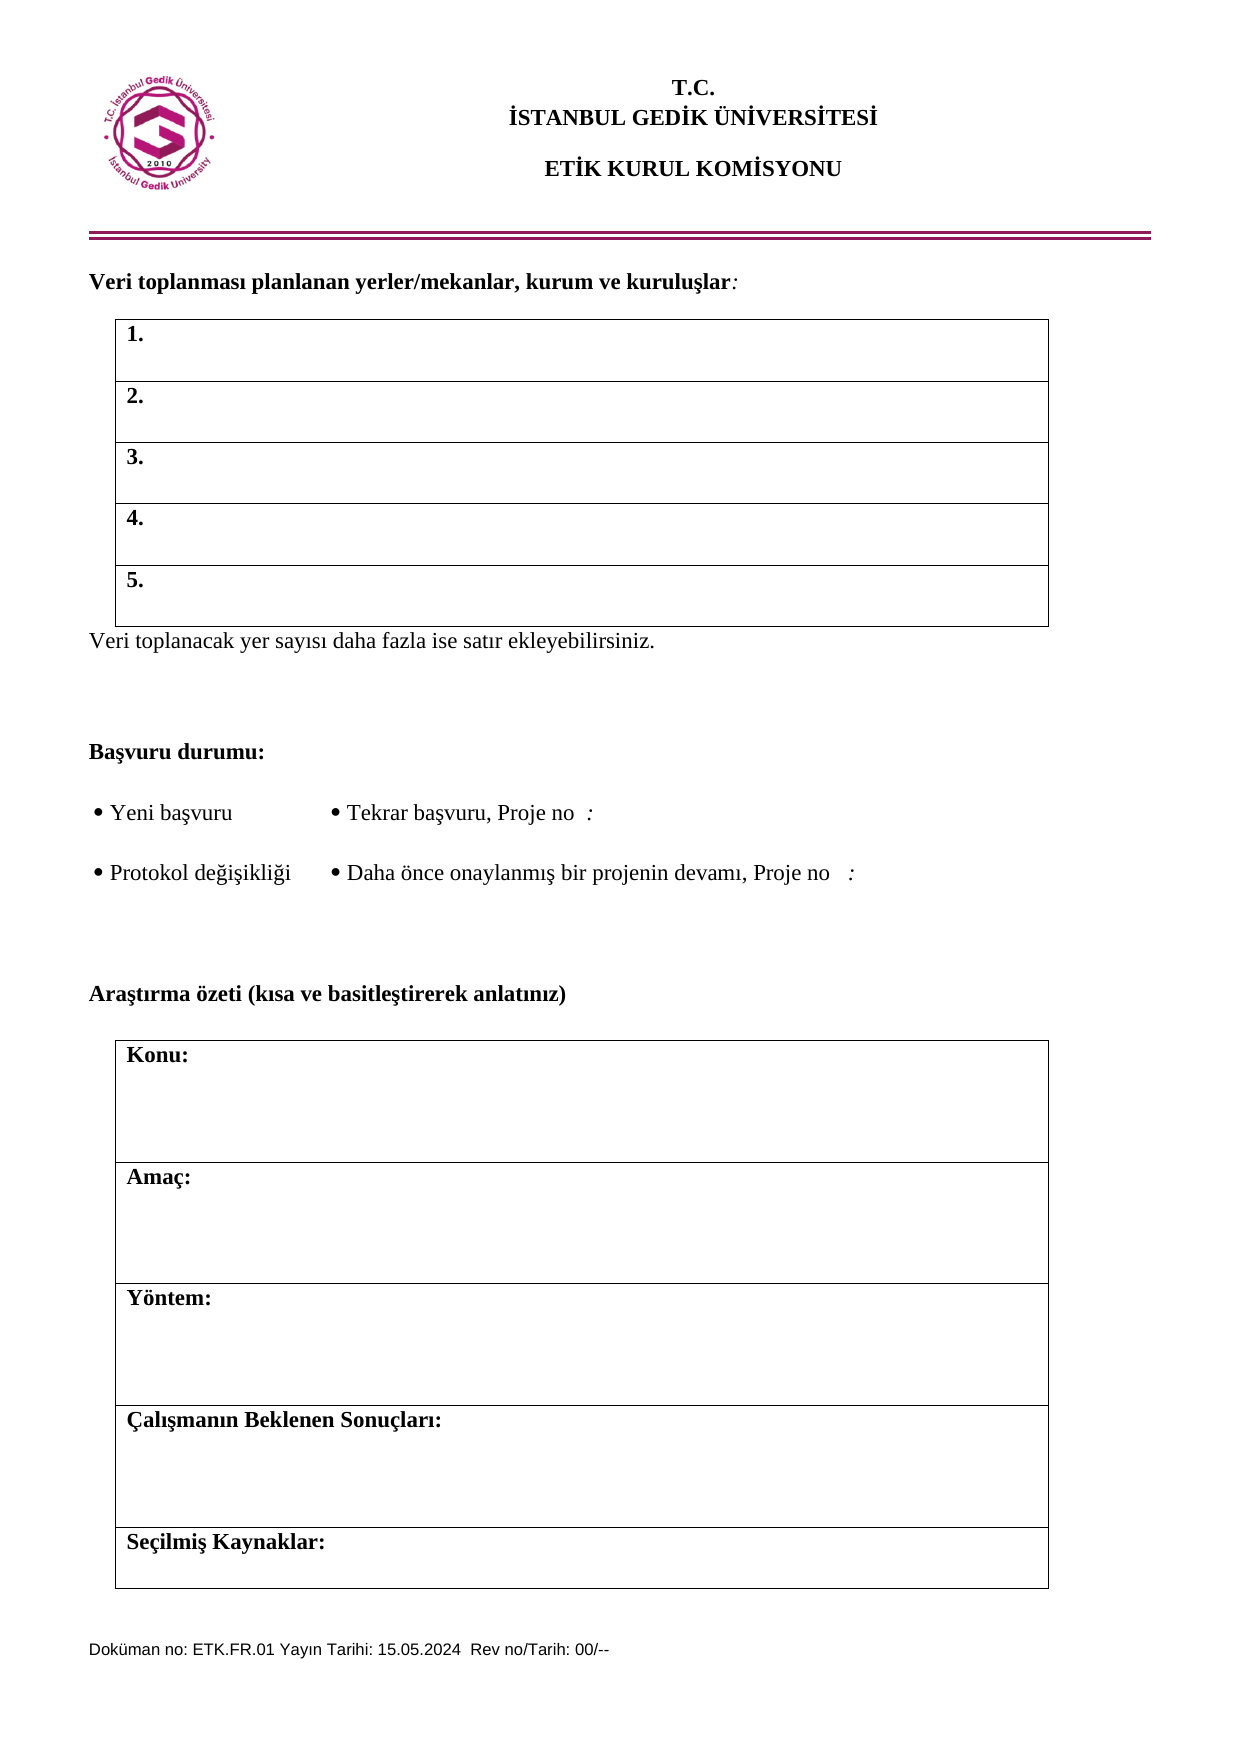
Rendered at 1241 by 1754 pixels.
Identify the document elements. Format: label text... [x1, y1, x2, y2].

text Yeni başvuru Tekrar başvuru, Proje no : [89, 799, 1152, 825]
table_cell Yöntem: [116, 1284, 1048, 1405]
text Başvuru durumu: [89, 738, 1152, 765]
picture [100, 73, 218, 192]
text Veri toplanacak yer sayısı daha fazla ise satır ekleyebilirsiniz. [89, 627, 1152, 653]
table_cell Seçilmiş Kaynaklar: [116, 1528, 1048, 1588]
table_header Konu: [116, 1041, 1048, 1162]
text Veri toplanması planlanan yerler/mekanlar, kurum ve kuruluşlar: [89, 268, 1152, 294]
table_cell 5. [116, 566, 1048, 626]
table_cell Çalışmanın Beklenen Sonuçları: [116, 1406, 1048, 1527]
text Protokol değişikliği Daha önce onaylanmış bir projenin devamı, Proje no : [89, 859, 1152, 885]
table_cell 3. [116, 443, 1048, 503]
table_header 1. [116, 320, 1048, 381]
table_cell 4. [116, 504, 1048, 565]
table_cell Amaç: [116, 1163, 1048, 1283]
text Araştırma özeti (kısa ve basitleştirerek anlatınız) [89, 980, 1152, 1006]
table_cell 2. [116, 382, 1048, 442]
